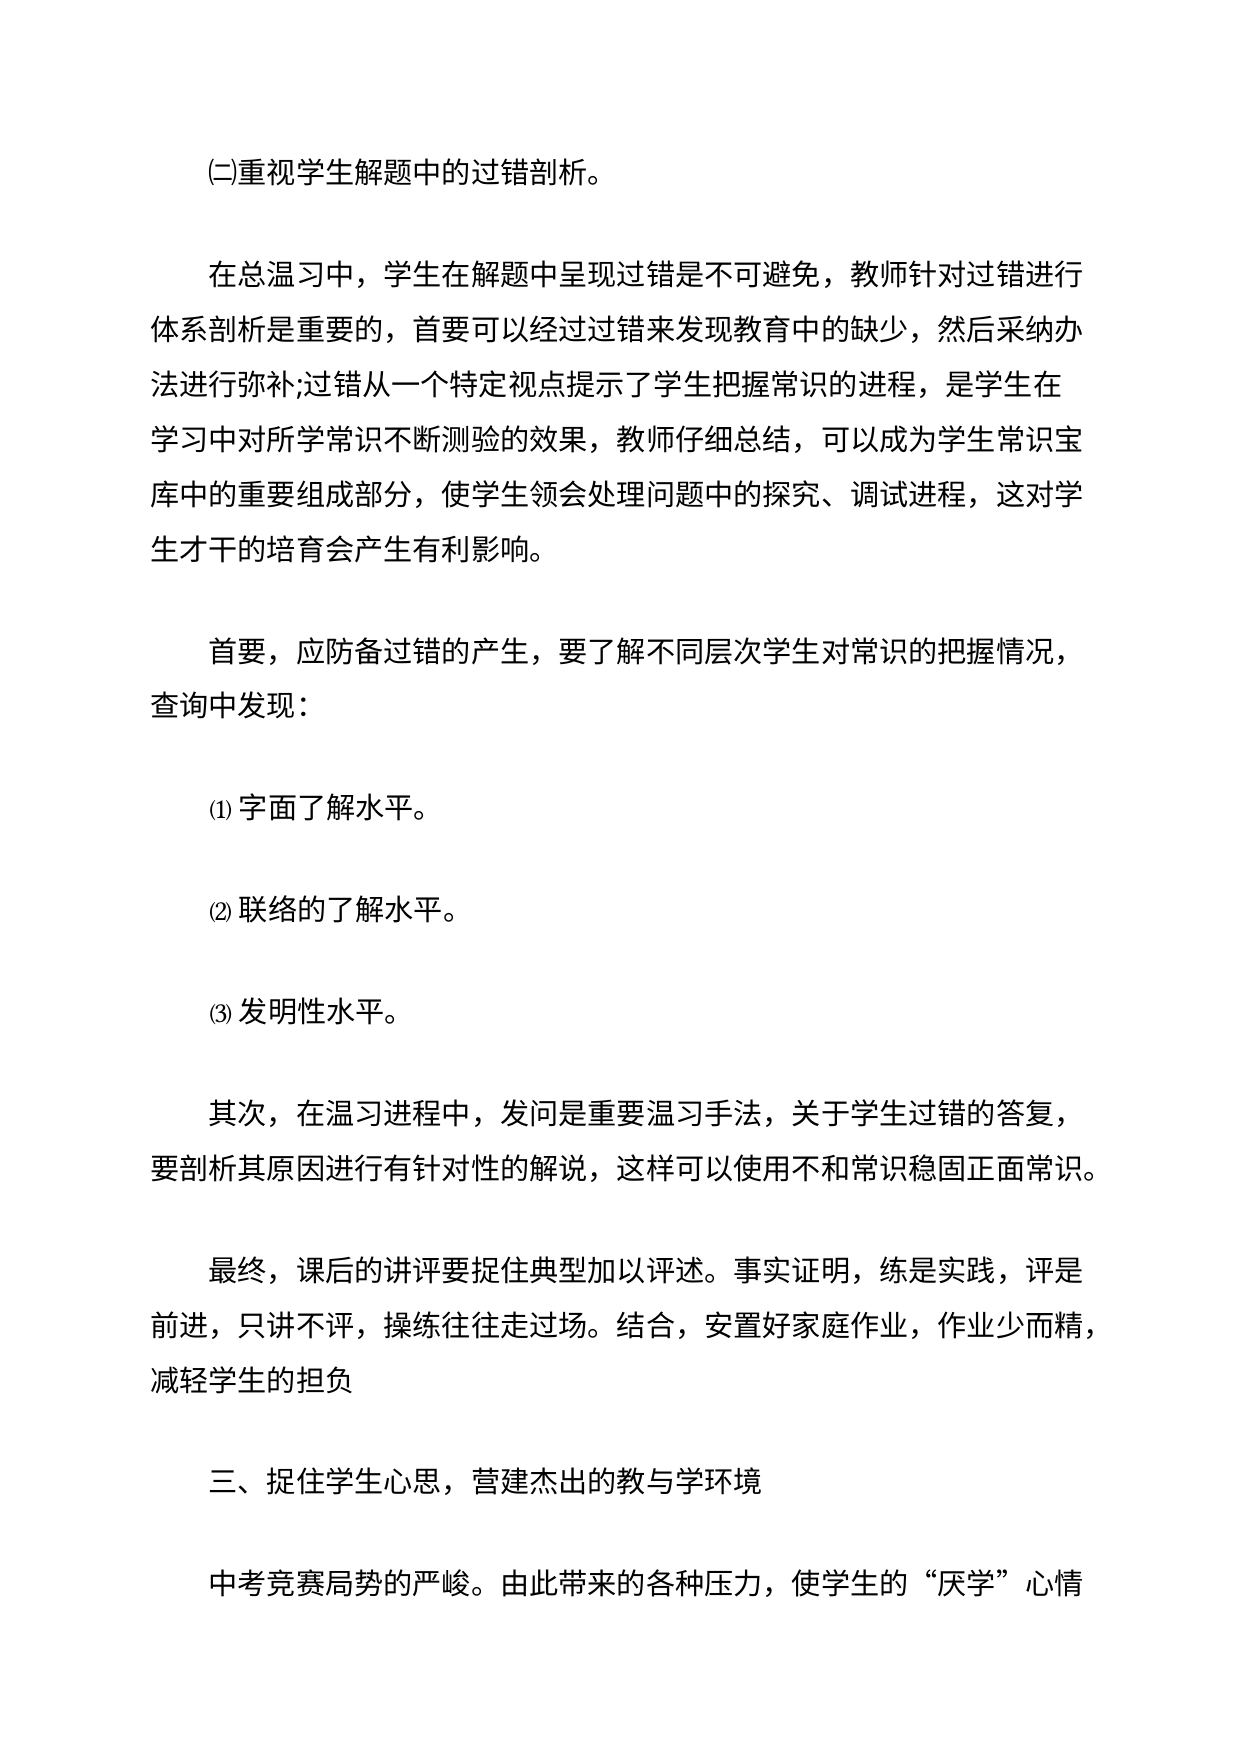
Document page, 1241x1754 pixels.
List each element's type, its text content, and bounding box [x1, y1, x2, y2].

text ⑵联络的了解水平。 [150, 887, 1090, 929]
text 三、捉住学生心思，营建杰出的教与学环境 [150, 1459, 1090, 1501]
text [150, 1561, 1090, 1603]
text 在总温习中，学生在解题中呈现过错是不可避免，教师针对过错进行体系剖析是重要的，首要可以经过过错来发现教育中的缺少，然后采纳办法进行弥补;过错从一个特定视点提示了学生把握常识的进程，是学生在学习中对所学常识不断测验的效果，教师仔细总结，可以成为学生常识宝库中的重要组成部分，使学生领会处理问题中的探究、调试进程，这对学生才干的培育会产生有利影响。 [150, 252, 1090, 569]
text ⑴字面了解水平。 [150, 785, 1090, 827]
text ⑶发明性水平。 [150, 989, 1090, 1031]
text 其次，在温习进程中，发问是重要温习手法，关于学生过错的答复，要剖析其原因进行有针对性的解说，这样可以使用不和常识稳固正面常识。 [150, 1091, 1090, 1188]
text 首要，应防备过错的产生，要了解不同层次学生对常识的把握情况，查询中发现： [150, 628, 1090, 725]
text 最终，课后的讲评要捉住典型加以评述。事实证明，练是实践，评是前进，只讲不评，操练往往走过场。结合，安置好家庭作业，作业少而精，减轻学生的担负 [150, 1247, 1090, 1399]
text ㈡重视学生解题中的过错剖析。 [150, 150, 1090, 192]
